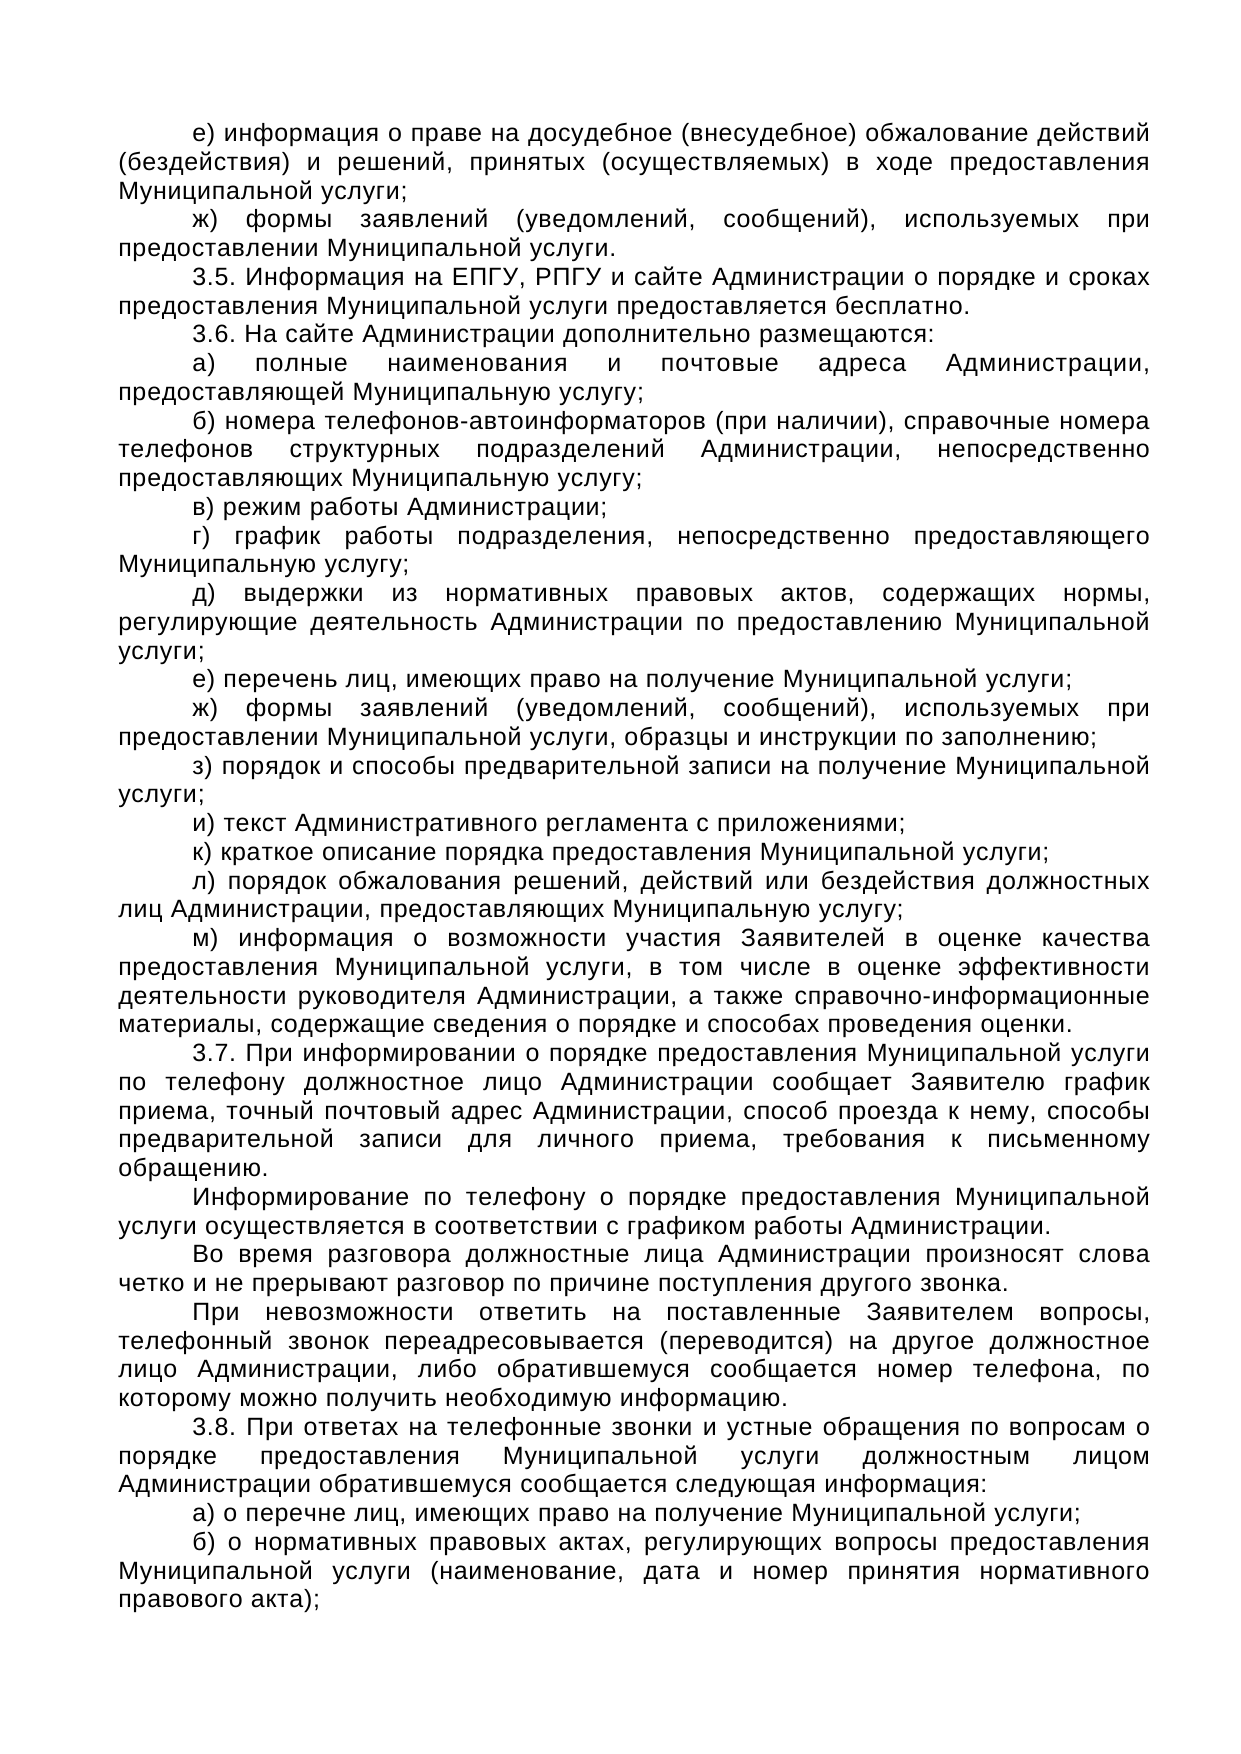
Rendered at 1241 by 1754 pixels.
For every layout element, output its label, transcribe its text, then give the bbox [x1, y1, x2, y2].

text б) о нормативных правовых актах, регулирующих вопросы предоставления Муниципальной услуги (наименование, дата и номер принятия нормативного правового акта); [118, 1527, 1152, 1613]
text м) информация о возможности участия Заявителей в оценке качества предоставления Муниципальной услуги, в том числе в оценке эффективности деятельности руководителя Администрации, а также справочно-информационные материалы, содержащие сведения о порядке и способах проведения оценки. [118, 923, 1152, 1038]
text 3.7. При информировании о порядке предоставления Муниципальной услуги по телефону должностное лицо Администрации сообщает Заявителю график приема, точный почтовый адрес Администрации, способ проезда к нему, способы предварительной записи для личного приема, требования к письменному обращению. [118, 1038, 1152, 1182]
text При невозможности ответить на поставленные Заявителем вопросы, телефонный звонок переадресовывается (переводится) на другое должностное лицо Администрации, либо обратившемуся сообщается номер телефона, по которому можно получить необходимую информацию. [118, 1297, 1152, 1412]
text Информирование по телефону о порядке предоставления Муниципальной услуги осуществляется в соответствии с графиком работы Администрации. [118, 1182, 1152, 1239]
text б) номера телефонов-автоинформаторов (при наличии), справочные номера телефонов структурных подразделений Администрации, непосредственно предоставляющих Муниципальную услугу; [118, 406, 1152, 492]
text л) порядок обжалования решений, действий или бездействия должностных лиц Администрации, предоставляющих Муниципальную услугу; [118, 866, 1152, 923]
text а) о перечне лиц, имеющих право на получение Муниципальной услуги; [118, 1498, 1152, 1527]
text е) перечень лиц, имеющих право на получение Муниципальной услуги; [118, 664, 1152, 693]
text ж) формы заявлений (уведомлений, сообщений), используемых при предоставлении Муниципальной услуги, образцы и инструкции по заполнению; [118, 693, 1152, 751]
text ж) формы заявлений (уведомлений, сообщений), используемых при предоставлении Муниципальной услуги. [118, 204, 1152, 262]
text Во время разговора должностные лица Администрации произносят слова четко и не прерывают разговор по причине поступления другого звонка. [118, 1239, 1152, 1297]
text в) режим работы Администрации; [118, 492, 1152, 521]
text 3.6. На сайте Администрации дополнительно размещаются: [118, 319, 1152, 348]
text 3.8. При ответах на телефонные звонки и устные обращения по вопросам о порядке предоставления Муниципальной услуги должностным лицом Администрации обратившемуся сообщается следующая информация: [118, 1412, 1152, 1498]
text д) выдержки из нормативных правовых актов, содержащих нормы, регулирующие деятельность Администрации по предоставлению Муниципальной услуги; [118, 578, 1152, 664]
text 3.5. Информация на ЕПГУ, РПГУ и сайте Администрации о порядке и сроках предоставления Муниципальной услуги предоставляется бесплатно. [118, 262, 1152, 319]
text е) информация о праве на досудебное (внесудебное) обжалование действий (бездействия) и решений, принятых (осуществляемых) в ходе предоставления Муниципальной услуги; [118, 118, 1152, 204]
text к) краткое описание порядка предоставления Муниципальной услуги; [118, 837, 1152, 866]
text г) график работы подразделения, непосредственно предоставляющего Муниципальную услугу; [118, 521, 1152, 578]
text и) текст Административного регламента с приложениями; [118, 808, 1152, 837]
text а) полные наименования и почтовые адреса Администрации, предоставляющей Муниципальную услугу; [118, 348, 1152, 406]
text з) порядок и способы предварительной записи на получение Муниципальной услуги; [118, 751, 1152, 808]
